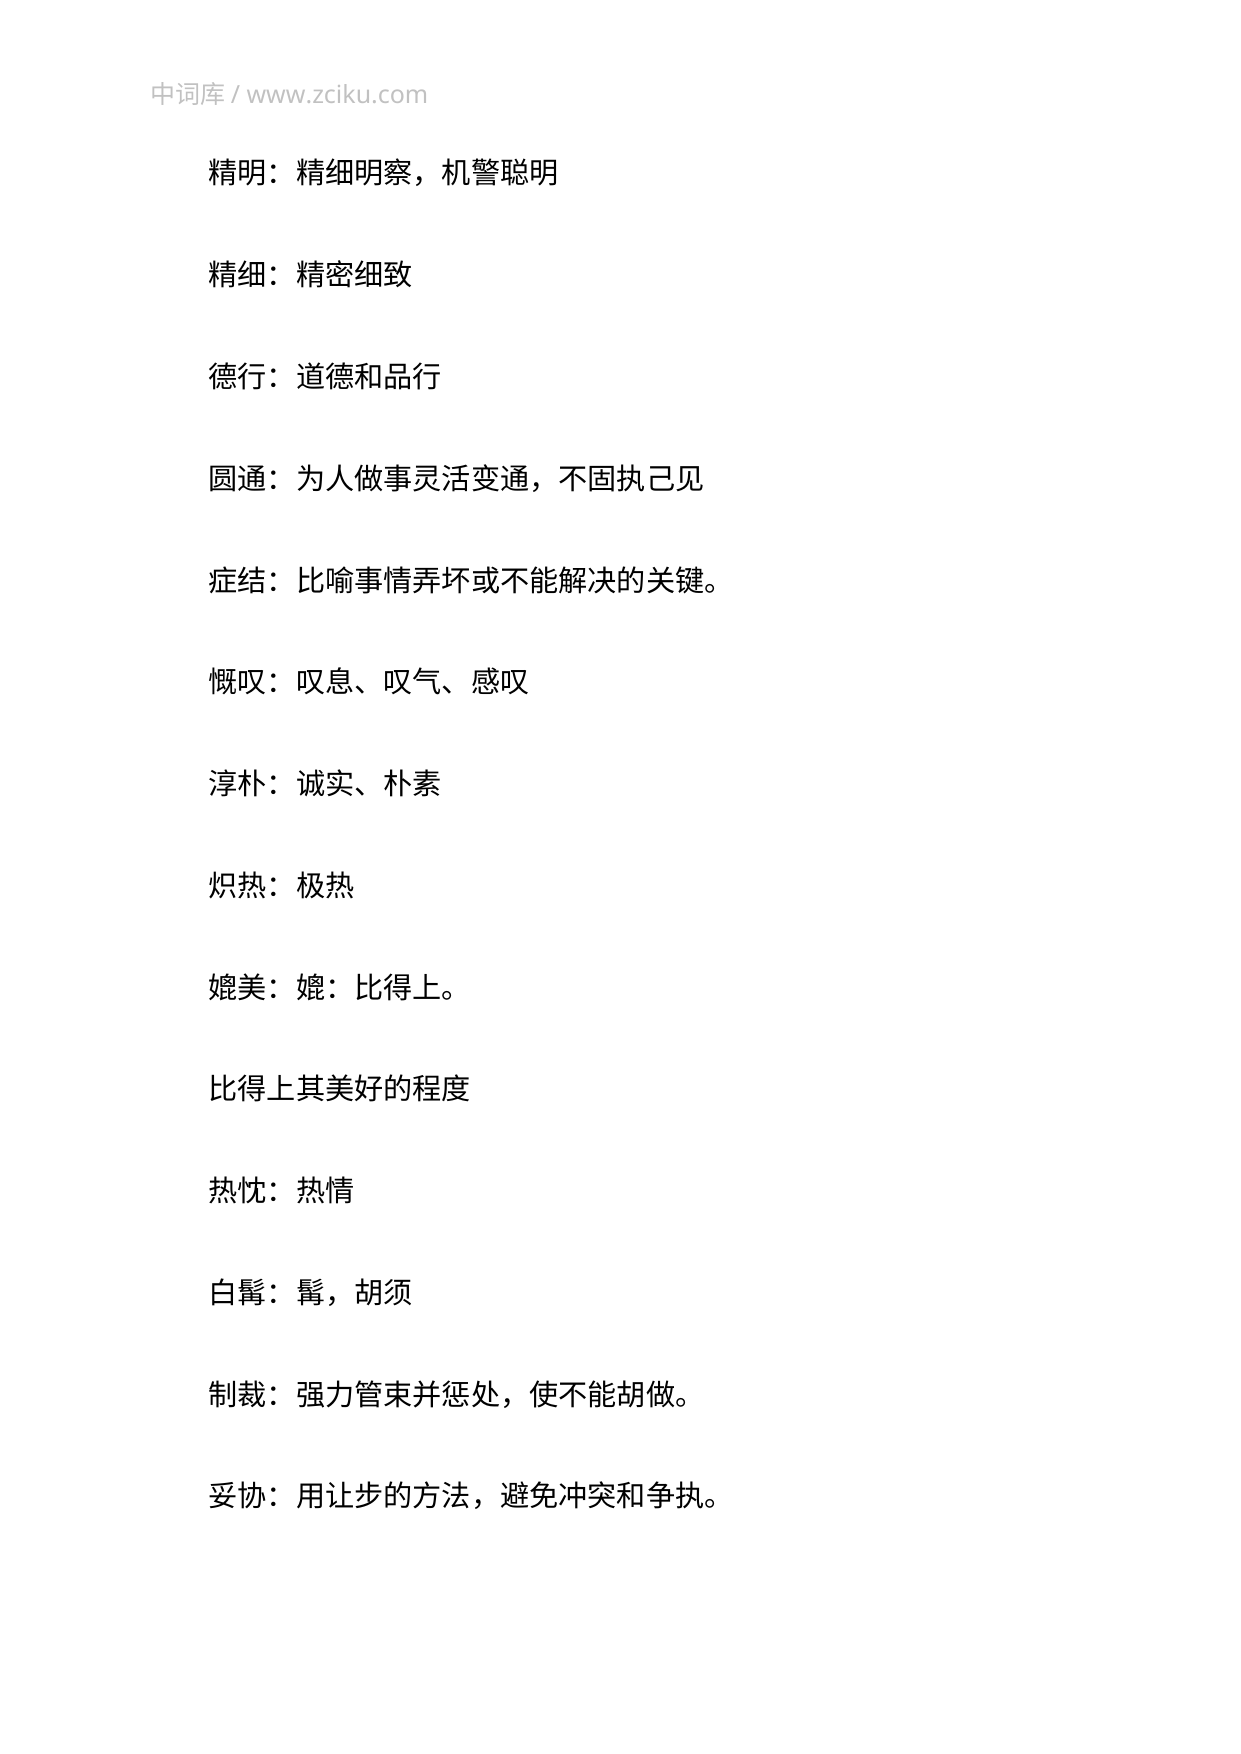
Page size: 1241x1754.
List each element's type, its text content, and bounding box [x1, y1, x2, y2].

text 精细：精密细致 [150, 252, 1090, 294]
text 妥协：用让步的方法，避免冲突和争执。 [150, 1473, 1090, 1515]
text 慨叹：叹息、叹气、感叹 [150, 659, 1090, 701]
text 德行：道德和品行 [150, 353, 1090, 396]
text 症结：比喻事情弄坏或不能解决的关键。 [150, 557, 1090, 599]
text 媲美：媲：比得上。 [150, 964, 1090, 1006]
text 比得上其美好的程度 [150, 1066, 1090, 1108]
text 淳朴：诚实、朴素 [150, 761, 1090, 803]
text 热忱：热情 [150, 1168, 1090, 1210]
text 白髯：髯，胡须 [150, 1269, 1090, 1312]
text 炽热：极热 [150, 862, 1090, 905]
text 圆通：为人做事灵活变通，不固执己见 [150, 455, 1090, 498]
text 精明：精细明察，机警聪明 [150, 150, 1090, 192]
text 制裁：强力管束并惩处，使不能胡做。 [150, 1371, 1090, 1413]
